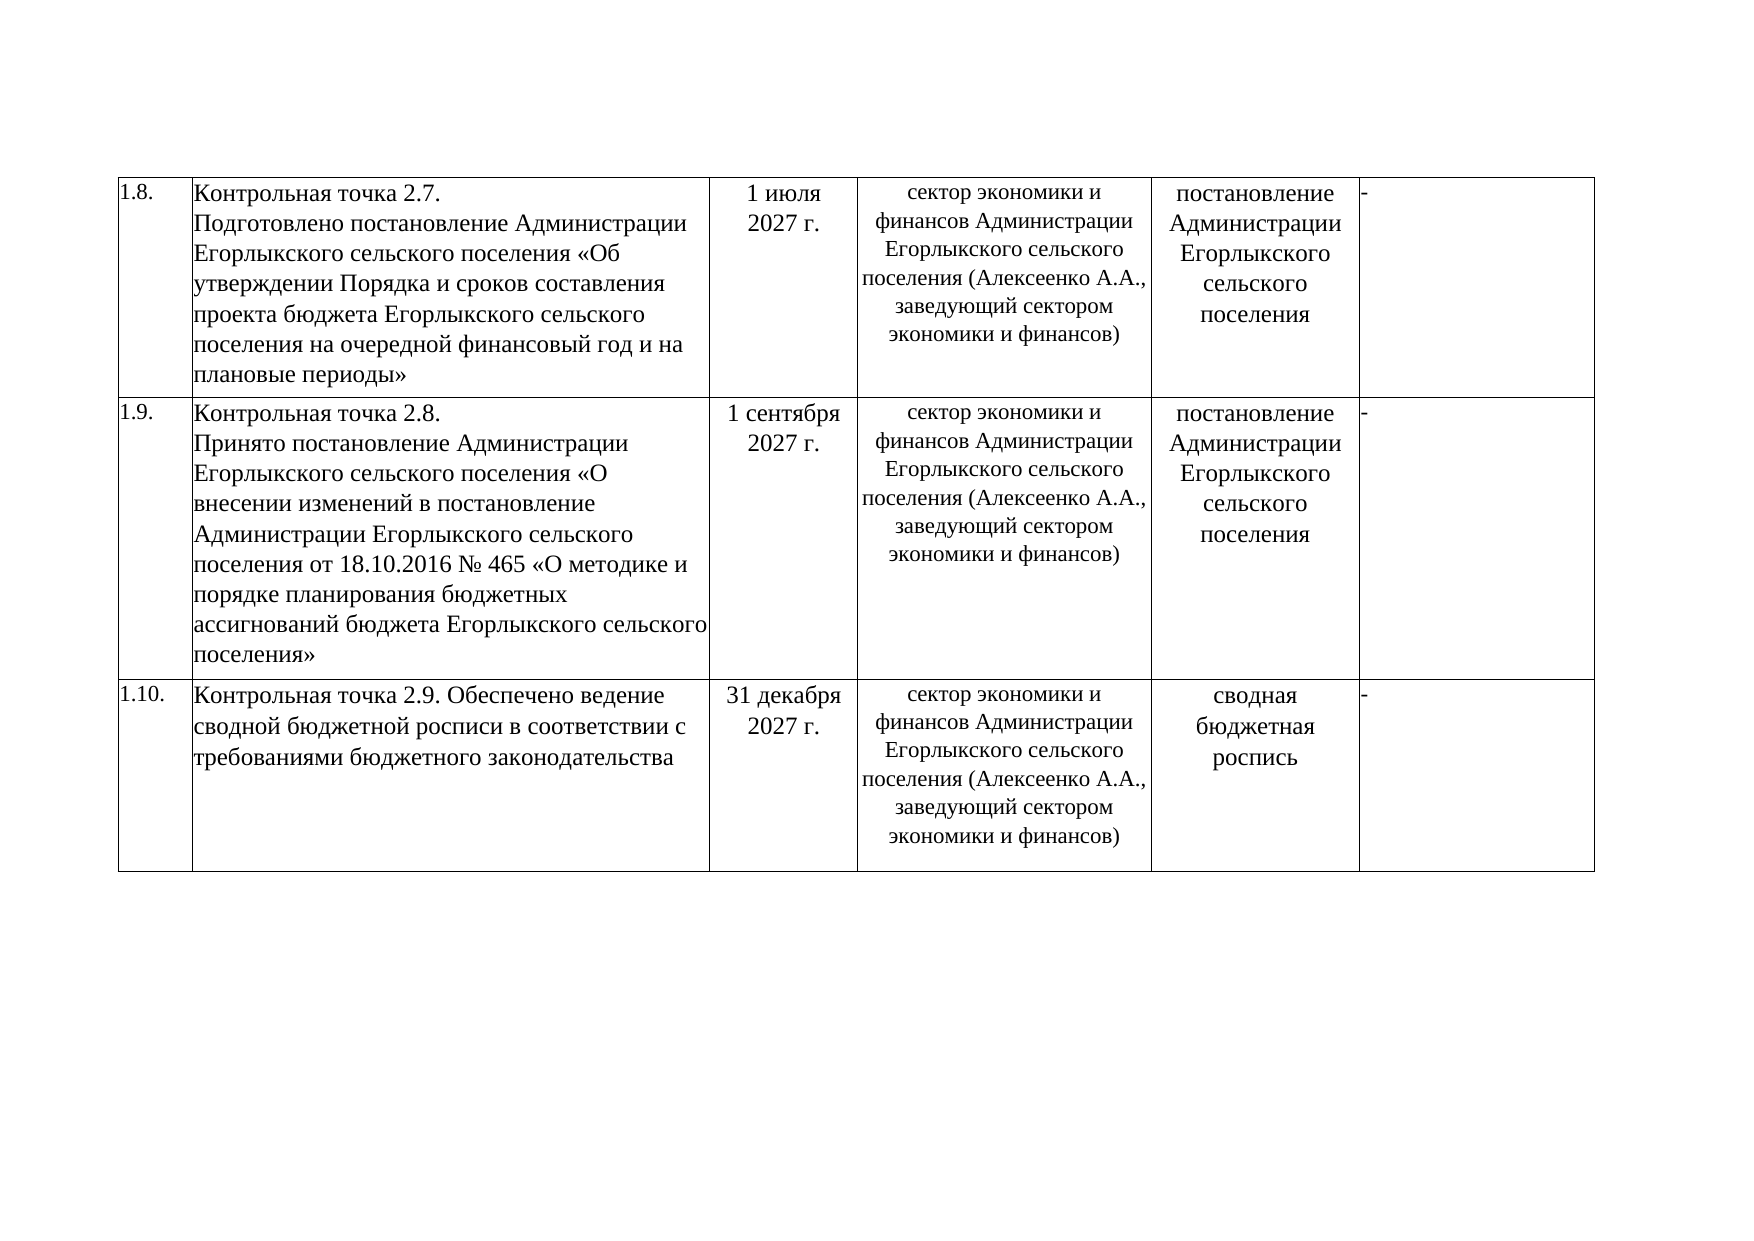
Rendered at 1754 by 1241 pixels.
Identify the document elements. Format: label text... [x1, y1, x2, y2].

table_cell 1.8. [119, 178, 192, 397]
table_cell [858, 178, 1151, 397]
table_cell постановление Администрации Егорлыкского сельского поселения [1152, 178, 1359, 397]
table_cell постановление Администрации Егорлыкского сельского поселения [1152, 398, 1359, 679]
table_cell Контрольная точка 2.9. Обеспечено ведение сводной бюджетной росписи в соответствии с требованиями бюджетного законодательства [193, 680, 709, 871]
table_cell Контрольная точка 2.7. Подготовлено постановление Администрации Егорлыкского сельского поселения «Об утверждении Порядка и сроков составления проекта бюджета Егорлыкского сельского поселения на очередной финансовый год и на плановые периоды» [193, 178, 709, 397]
table_cell - [1360, 680, 1594, 871]
table_cell 1 июля 2027 г. [710, 178, 857, 397]
table_cell сектор экономики и финансов Администрации Егорлыкского сельского поселения (Алексеенко А.А., заведующий сектором экономики и финансов) [858, 680, 1151, 871]
table_cell 31 декабря 2027 г. [710, 680, 857, 871]
table_cell 1.9. [119, 398, 192, 679]
table_cell - [1360, 178, 1594, 397]
table_cell Контрольная точка 2.8. Принято постановление Администрации Егорлыкского сельского поселения «О внесении изменений в постановление Администрации Егорлыкского сельского поселения от 18.10.2016 № 465 «О методике и порядке планирования бюджетных ассигнований бюджета Егорлыкского сельского поселения» [193, 398, 709, 679]
table_cell 1 сентября 2027 г. [710, 398, 857, 679]
table_cell - [1360, 398, 1594, 679]
table_cell 1.10. [119, 680, 192, 871]
table_cell сектор экономики и финансов Администрации Егорлыкского сельского поселения (Алексеенко А.А., заведующий сектором экономики и финансов) [858, 398, 1151, 679]
table_cell сводная бюджетная роспись [1152, 680, 1359, 871]
